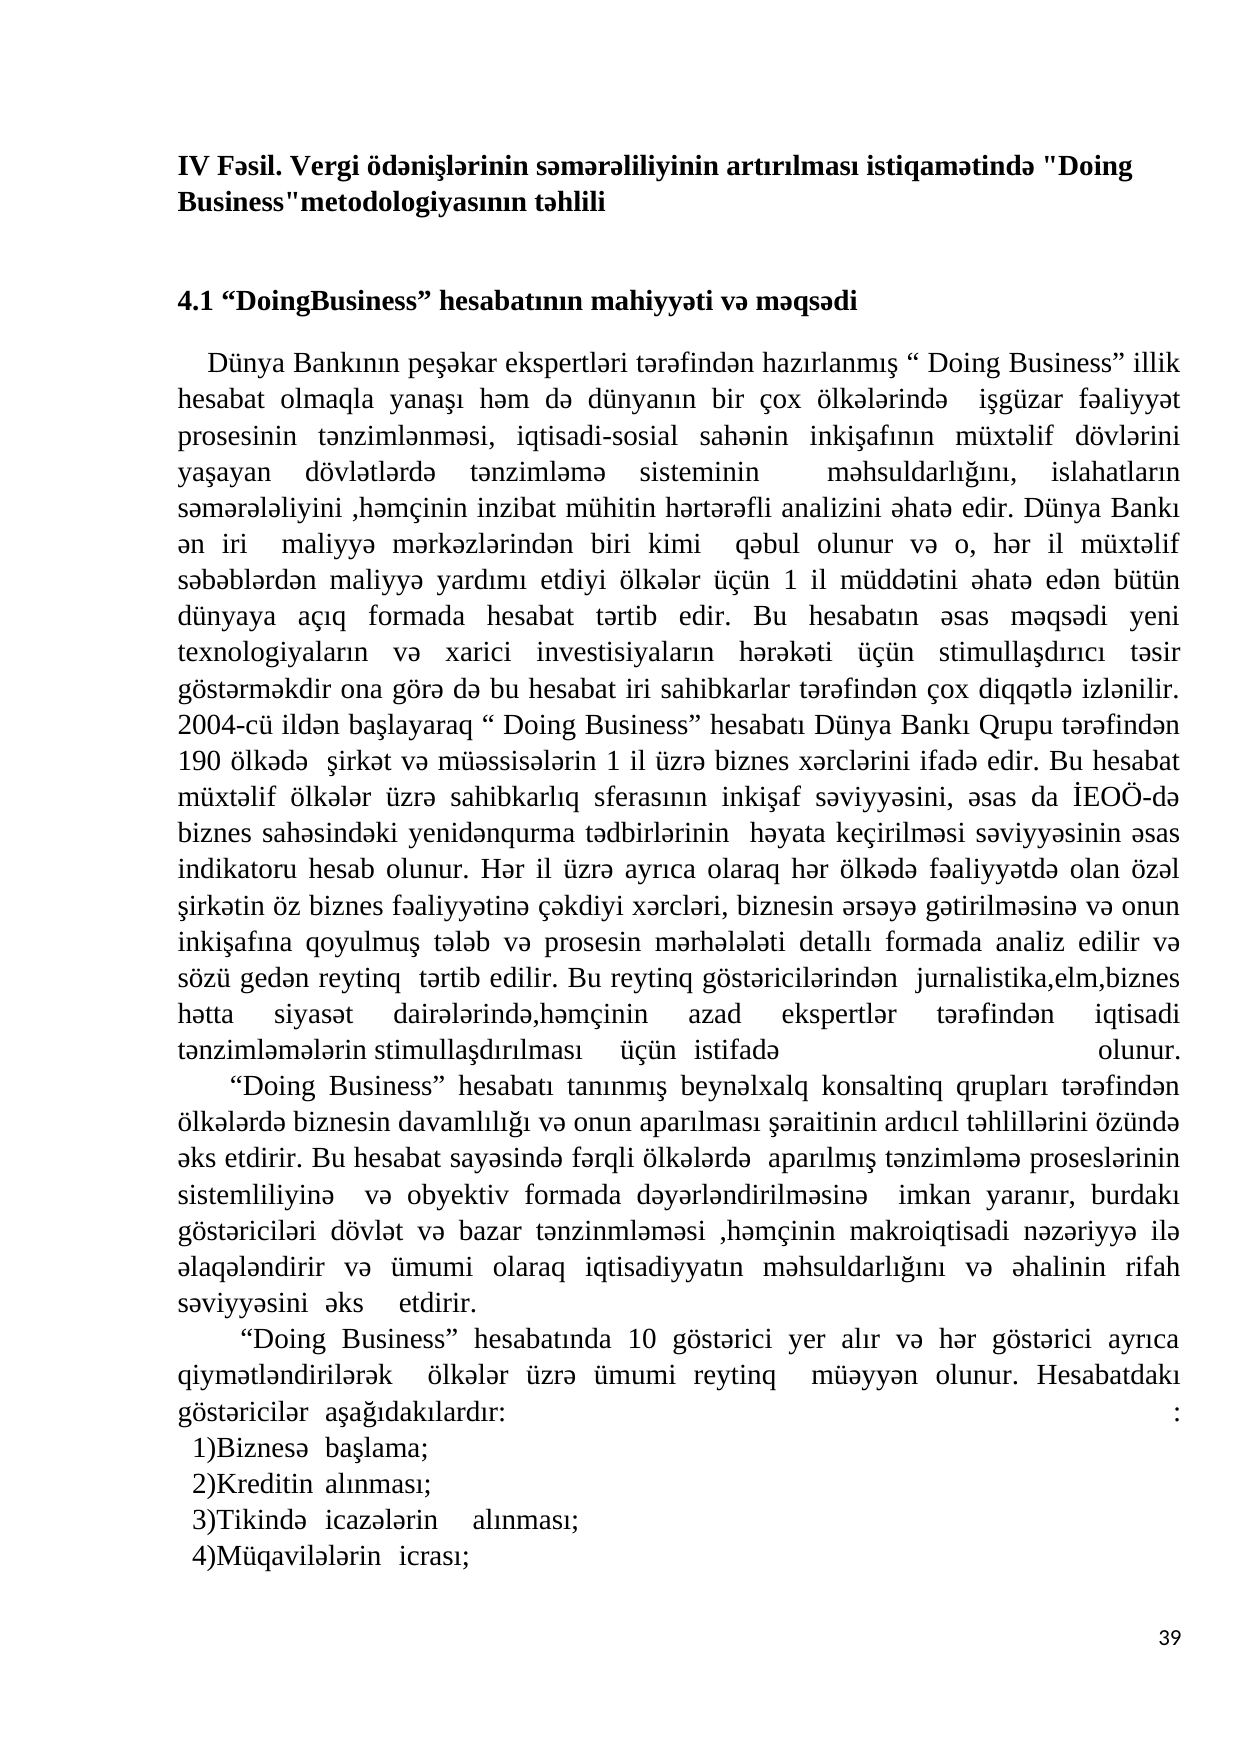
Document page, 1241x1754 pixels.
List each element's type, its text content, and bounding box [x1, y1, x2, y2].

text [177, 345, 1181, 1572]
subtitle IV Fəsil. Vergi ödənişlərinin səmərəliliyinin artırılması istiqamətində "Doing Business"metodologiyasının təhlili [177, 148, 1181, 217]
subtitle 4.1 “DoingBusiness” hesabatının mahiyyəti və məqsədi [177, 249, 1181, 316]
